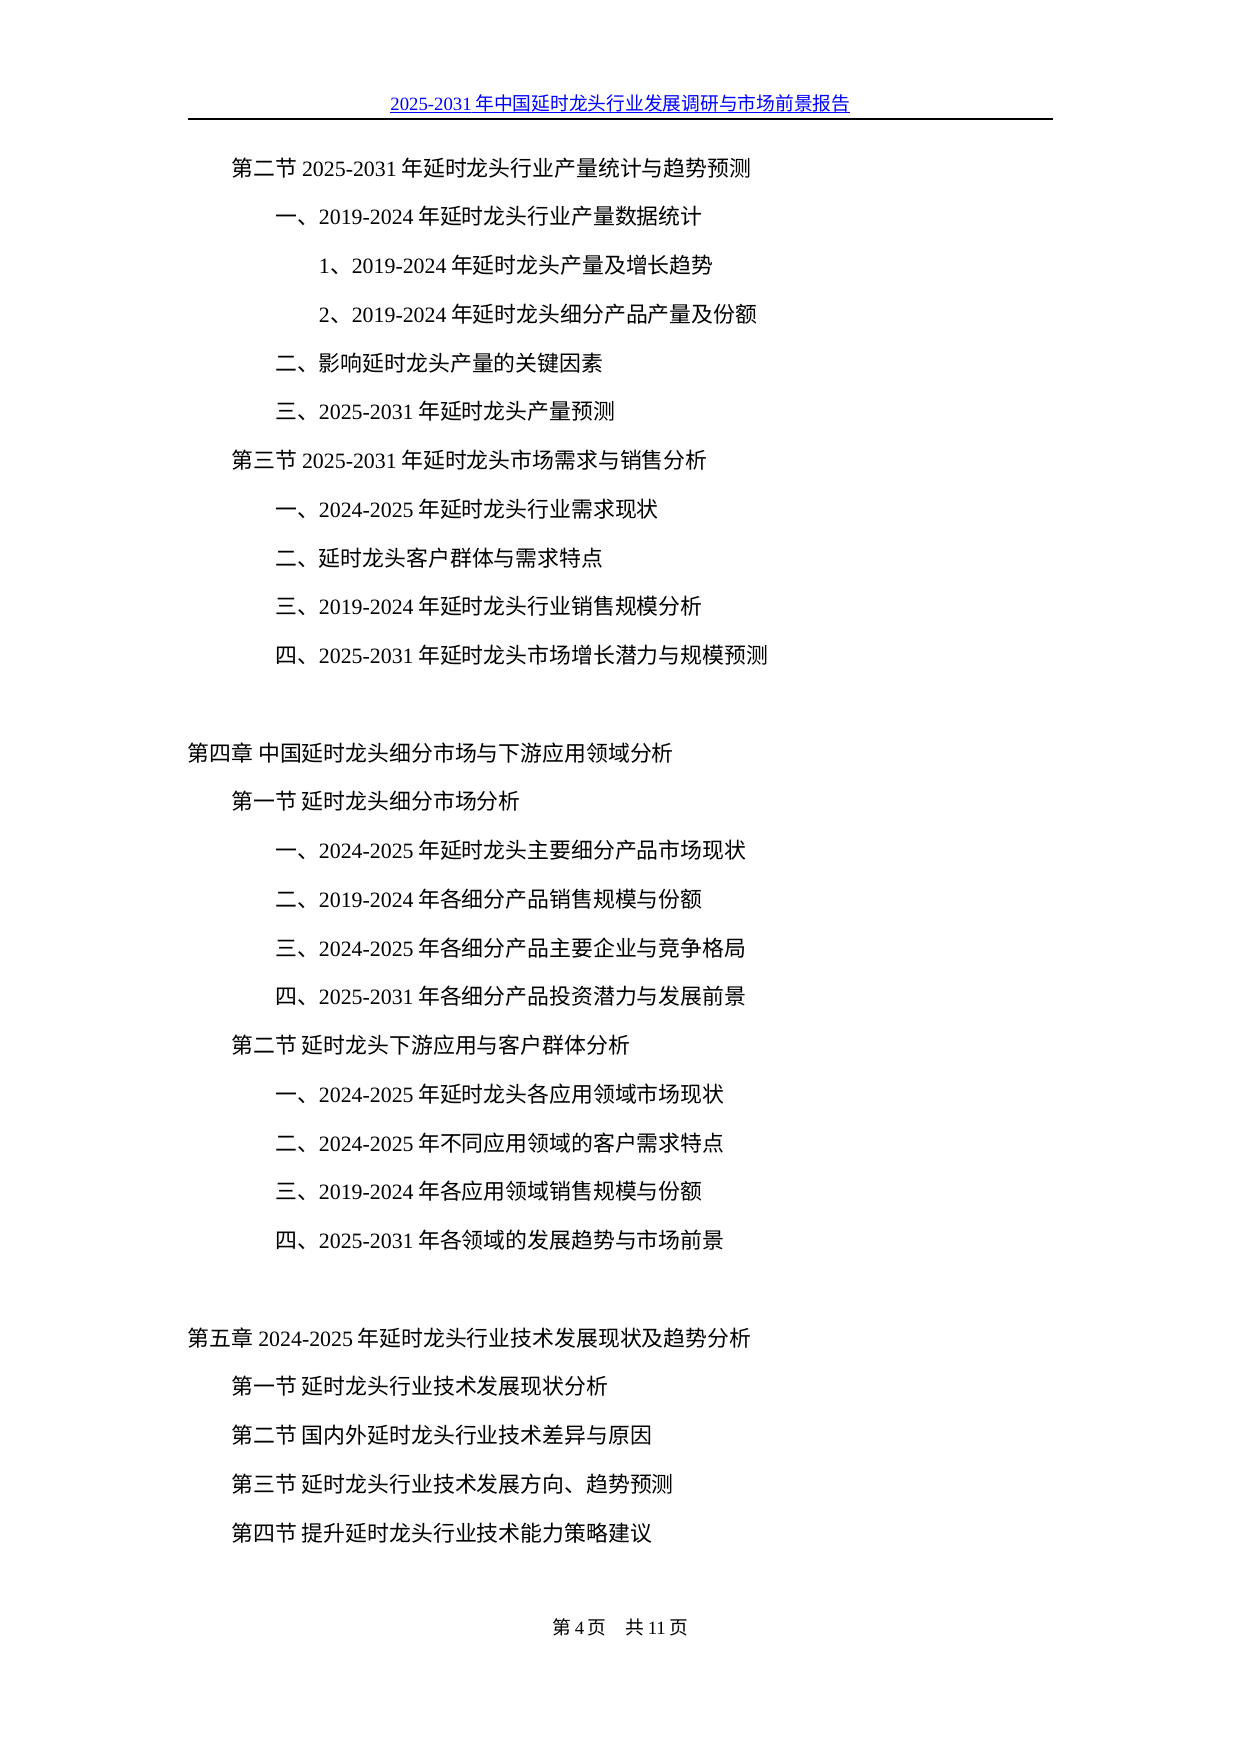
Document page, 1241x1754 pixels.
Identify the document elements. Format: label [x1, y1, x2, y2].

text [187, 150, 1053, 1548]
